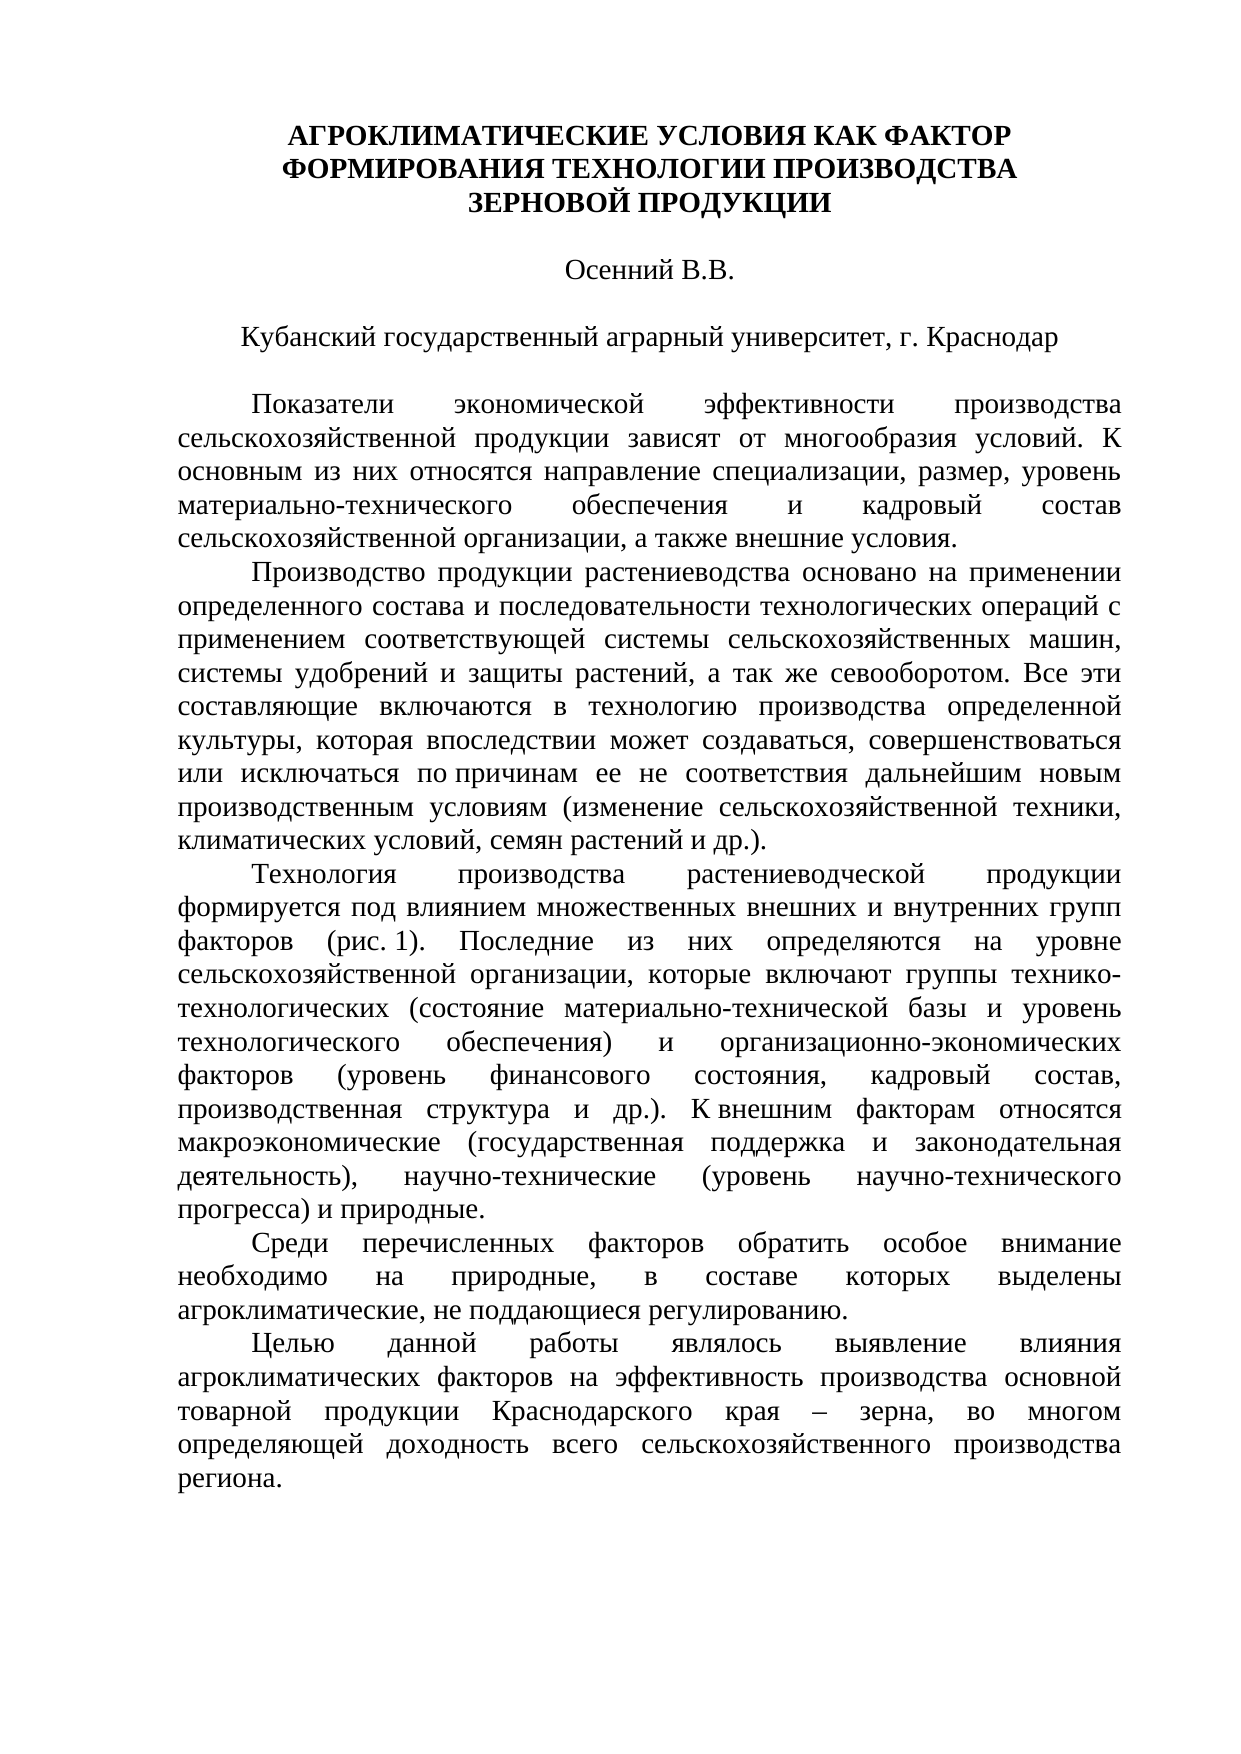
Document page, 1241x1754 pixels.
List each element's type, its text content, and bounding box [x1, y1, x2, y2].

text Целью данной работы являлось выявление влияния агроклиматических факторов на эффективность производства основной товарной продукции Краснодарского края – зерна, во многом определяющей доходность всего сельскохозяйственного производства региона. [177, 1326, 1122, 1493]
text Осенний В.В. [177, 252, 1122, 286]
text ЗЕРНОВОЙ ПРОДУКЦИИ [177, 185, 1122, 219]
text АГРОКЛИМАТИЧЕСКИЕ УСЛОВИЯ КАК ФАКТОР ФОРМИРОВАНИЯ ТЕХНОЛОГИИ ПРОИЗВОДСТВА [177, 118, 1122, 185]
text Кубанский государственный аграрный университет, г. Краснодар [177, 319, 1122, 353]
text Среди перечисленных факторов обратить особое внимание необходимо на природные, в составе которых выделены агроклиматические, не поддающиеся регулированию. [177, 1225, 1122, 1326]
text Производство продукции растениеводства основано на применении определенного состава и последовательности технологических операций с применением соответствующей системы сельскохозяйственных машин, системы удобрений и защиты растений, а так же севооборотом. Все эти составляющие включаются в технологию производства определенной культуры, которая впоследствии может создаваться, совершенствоваться или исключаться по причинам ее не соответствия дальнейшим новым производственным условиям (изменение сельскохозяйственной техники, климатических условий, семян растений и др.). [177, 554, 1122, 856]
text Показатели экономической эффективности производства сельскохозяйственной продукции зависят от многообразия условий. К основным из них относятся направление специализации, размер, уровень материально-технического обеспечения и кадровый состав сельскохозяйственной организации, а также внешние условия. [177, 386, 1122, 554]
text Технология производства растениеводческой продукции формируется под влиянием множественных внешних и внутренних групп факторов (рис. 1). Последние из них определяются на уровне сельскохозяйственной организации, которые включают группы технико-технологических (состояние материально-технической базы и уровень технологического обеспечения) и организационно-экономических факторов (уровень финансового состояния, кадровый состав, производственная структура и др.). К внешним факторам относятся макроэкономические (государственная поддержка и законодательная деятельность), научно-технические (уровень научно-технического прогресса) и природные. [177, 856, 1122, 1225]
